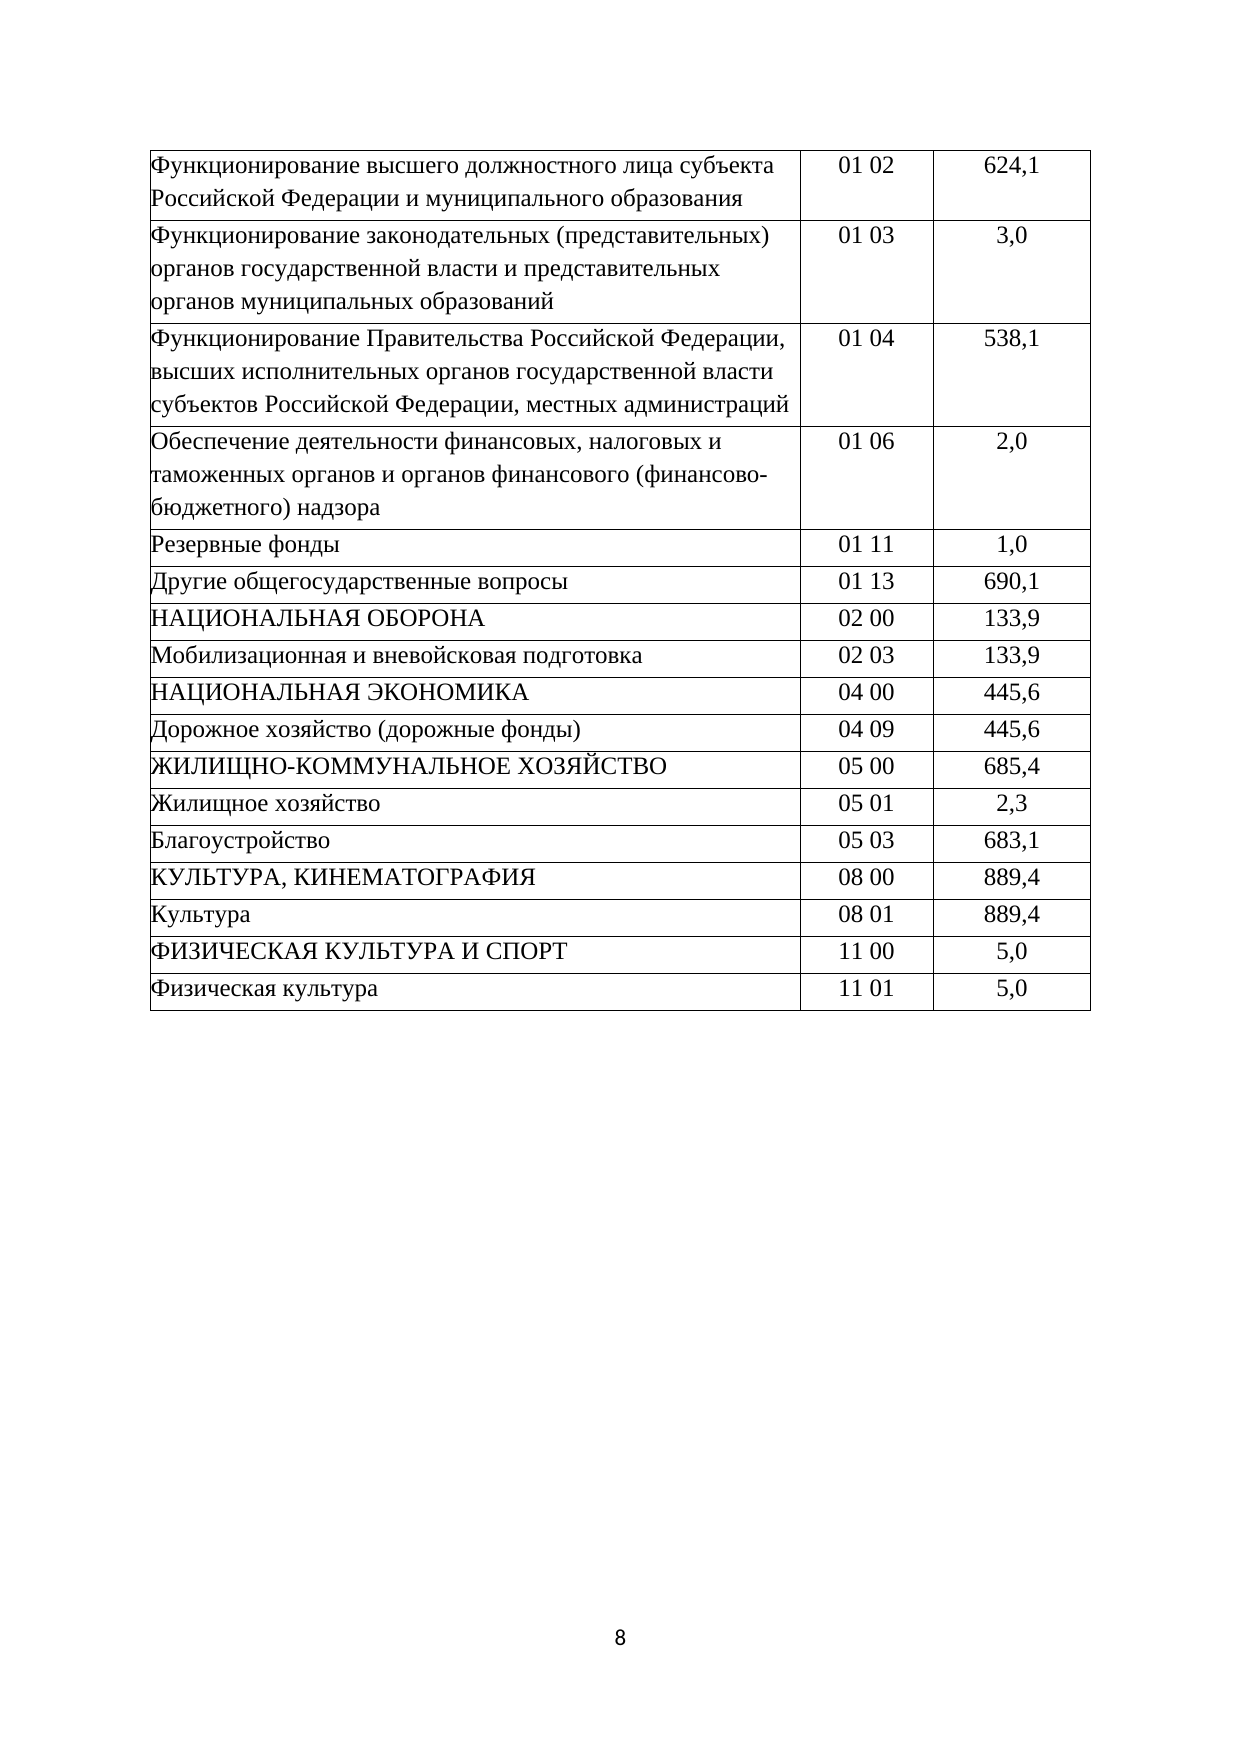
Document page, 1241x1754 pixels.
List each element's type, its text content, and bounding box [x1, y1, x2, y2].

table_cell 08 00 [801, 863, 933, 899]
table_cell КУЛЬТУРА, КИНЕМАТОГРАФИЯ [151, 863, 800, 899]
table_cell 538,1 [934, 324, 1090, 426]
table_cell 11 01 [801, 974, 933, 1010]
table_cell 04 09 [801, 715, 933, 751]
table_cell 05 03 [801, 826, 933, 862]
table_cell Функционирование Правительства Российской Федерации, высших исполнительных органов государственной власти субъектов Российской Федерации, местных администраций [151, 324, 800, 426]
table_cell Функционирование высшего должностного лица субъекта Российской Федерации и муниципального образования [151, 151, 800, 220]
table_cell Культура [151, 900, 800, 936]
table_cell 1,0 [934, 530, 1090, 566]
table_cell ФИЗИЧЕСКАЯ КУЛЬТУРА И СПОРТ [151, 937, 800, 973]
table_cell 01 13 [801, 567, 933, 603]
table_cell 01 04 [801, 324, 933, 426]
table_cell 01 11 [801, 530, 933, 566]
table_cell 08 01 [801, 900, 933, 936]
table_cell 2,0 [934, 427, 1090, 529]
table_cell 2,3 [934, 789, 1090, 825]
table_cell Благоустройство [151, 826, 800, 862]
table_cell 11 00 [801, 937, 933, 973]
table_cell Дорожное хозяйство (дорожные фонды) [151, 715, 800, 751]
table_cell Жилищное хозяйство [151, 789, 800, 825]
table_cell НАЦИОНАЛЬНАЯ ОБОРОНА [151, 604, 800, 640]
table_cell НАЦИОНАЛЬНАЯ ЭКОНОМИКА [151, 678, 800, 714]
table_cell Мобилизационная и вневойсковая подготовка [151, 641, 800, 677]
table_cell 683,1 [934, 826, 1090, 862]
table_cell 889,4 [934, 900, 1090, 936]
table_cell 01 03 [801, 221, 933, 323]
table_cell 624,1 [934, 151, 1090, 220]
table_cell 5,0 [934, 974, 1090, 1010]
table_cell Резервные фонды [151, 530, 800, 566]
table_cell ЖИЛИЩНО-КОММУНАЛЬНОЕ ХОЗЯЙСТВО [151, 752, 800, 788]
table_cell Обеспечение деятельности финансовых, налоговых и таможенных органов и органов финансового (финансово-бюджетного) надзора [151, 427, 800, 529]
table_cell 690,1 [934, 567, 1090, 603]
table_cell 133,9 [934, 604, 1090, 640]
table_cell 445,6 [934, 715, 1090, 751]
table_cell 02 00 [801, 604, 933, 640]
table_cell 02 03 [801, 641, 933, 677]
table_cell 05 01 [801, 789, 933, 825]
table_cell 01 06 [801, 427, 933, 529]
table_cell 01 02 [801, 151, 933, 220]
table_cell 445,6 [934, 678, 1090, 714]
table_cell Функционирование законодательных (представительных) органов государственной власти и представительных органов муниципальных образований [151, 221, 800, 323]
table_cell 889,4 [934, 863, 1090, 899]
table_cell 685,4 [934, 752, 1090, 788]
table_cell Физическая культура [151, 974, 800, 1010]
table_cell 05 00 [801, 752, 933, 788]
table_cell 133,9 [934, 641, 1090, 677]
table_cell 3,0 [934, 221, 1090, 323]
table_cell 5,0 [934, 937, 1090, 973]
table_cell Другие общегосударственные вопросы [151, 567, 800, 603]
table_cell 04 00 [801, 678, 933, 714]
